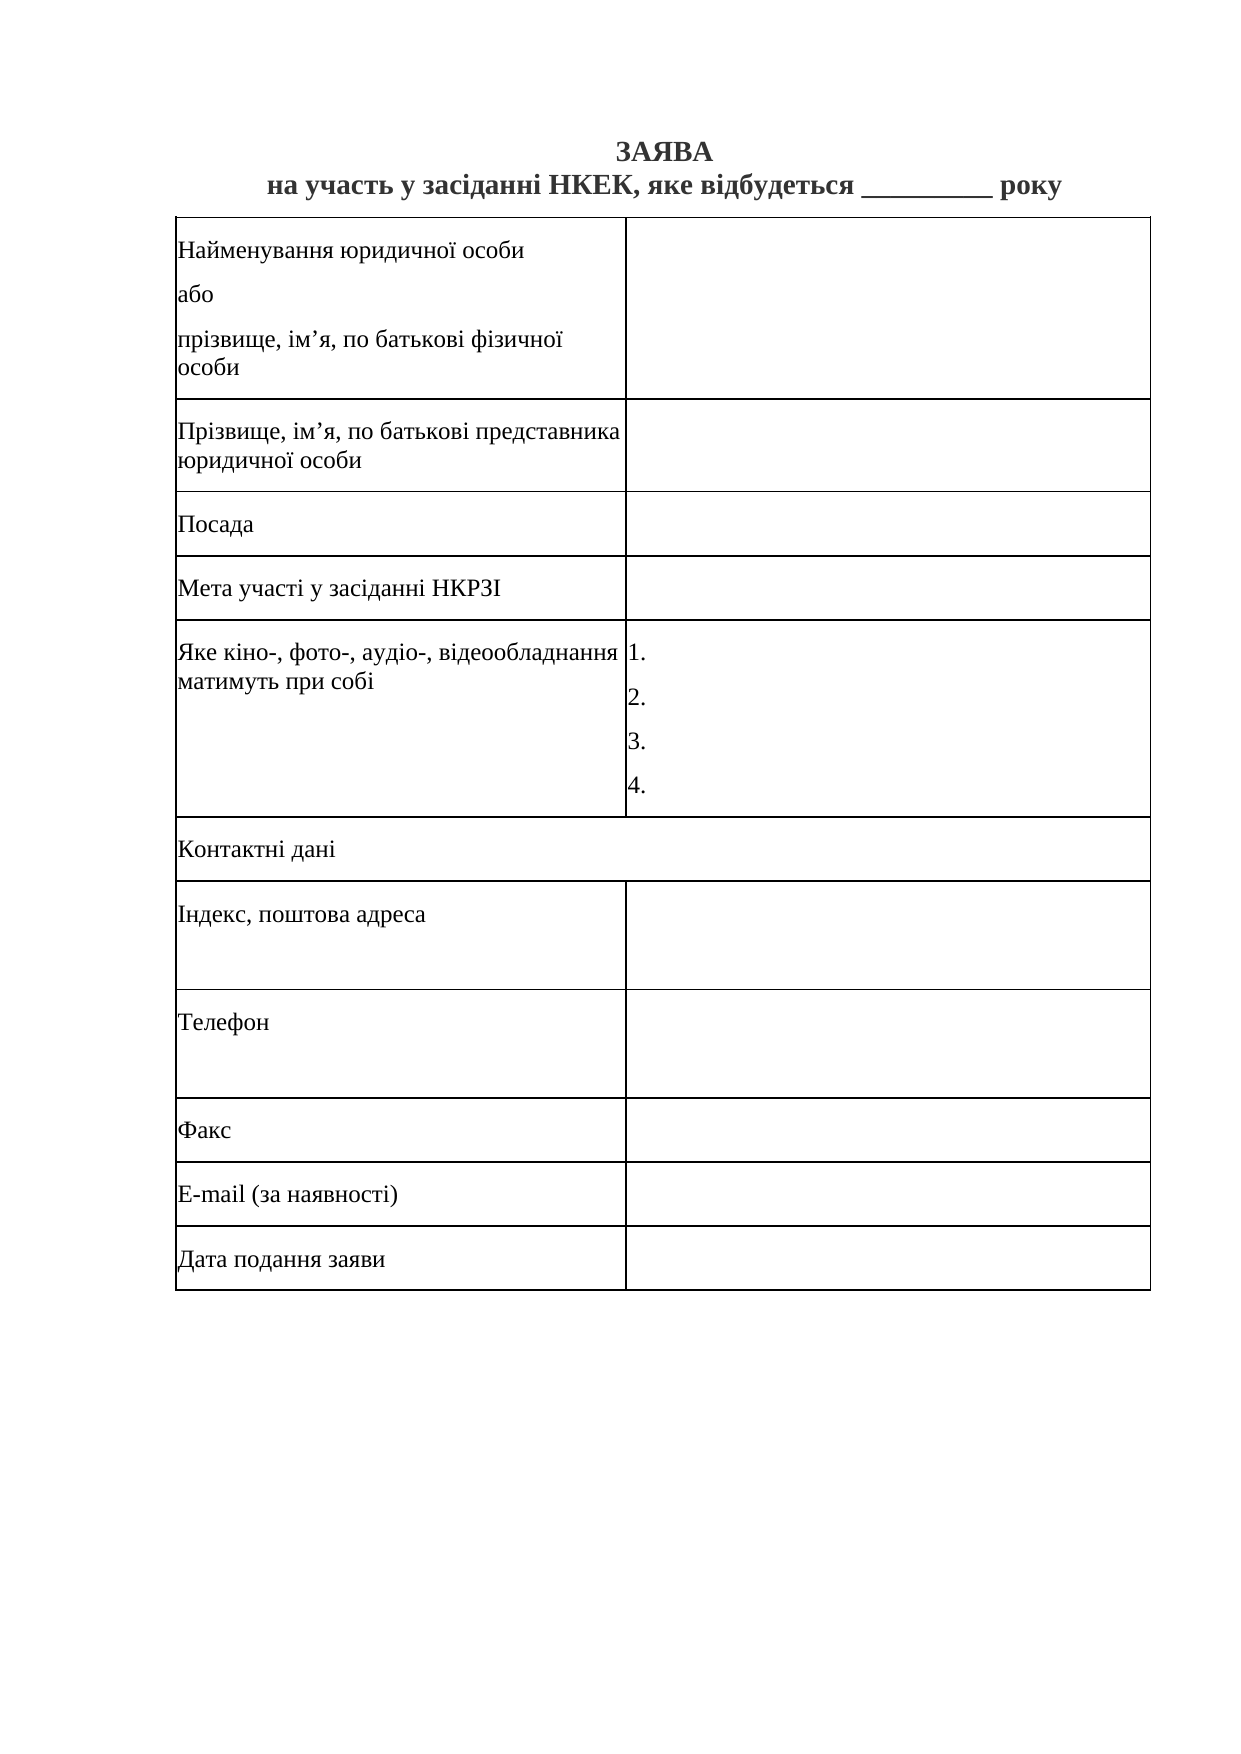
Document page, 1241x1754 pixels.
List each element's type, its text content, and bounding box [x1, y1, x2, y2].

table_header Найменування юридичної особи або прізвище, ім’я, по батькові фізичної особи [177, 218, 625, 398]
table_header [627, 218, 1150, 398]
table_cell 1. 2. 3. 4. [627, 621, 1150, 816]
table_cell Посада [177, 492, 625, 555]
table_cell Прізвище, ім’я, по батькові представника юридичної особи [177, 400, 625, 491]
table_cell [627, 1227, 1150, 1289]
table_cell [627, 400, 1150, 491]
table_cell [627, 492, 1150, 555]
table_cell Е-mail (за наявності) [177, 1163, 625, 1225]
table_cell Мета участі у засіданні НКРЗІ [177, 557, 625, 619]
table_cell Контактні дані [177, 818, 1150, 880]
table_cell [627, 1099, 1150, 1161]
table_cell Телефон [177, 990, 625, 1097]
table_cell Дата подання заяви [177, 1227, 625, 1289]
table_cell [627, 882, 1150, 989]
table_cell Яке кіно-, фото-, аудіо-, відеообладнання матимуть при собі [177, 621, 625, 816]
table_cell Індекс, поштова адреса [177, 882, 625, 989]
table_cell Факс [177, 1099, 625, 1161]
table_cell [627, 557, 1150, 619]
table_cell [627, 1163, 1150, 1225]
table_cell [627, 990, 1150, 1097]
text ЗАЯВА на участь у засіданні НКЕК, яке відбудеться _________ року [224, 134, 1105, 201]
